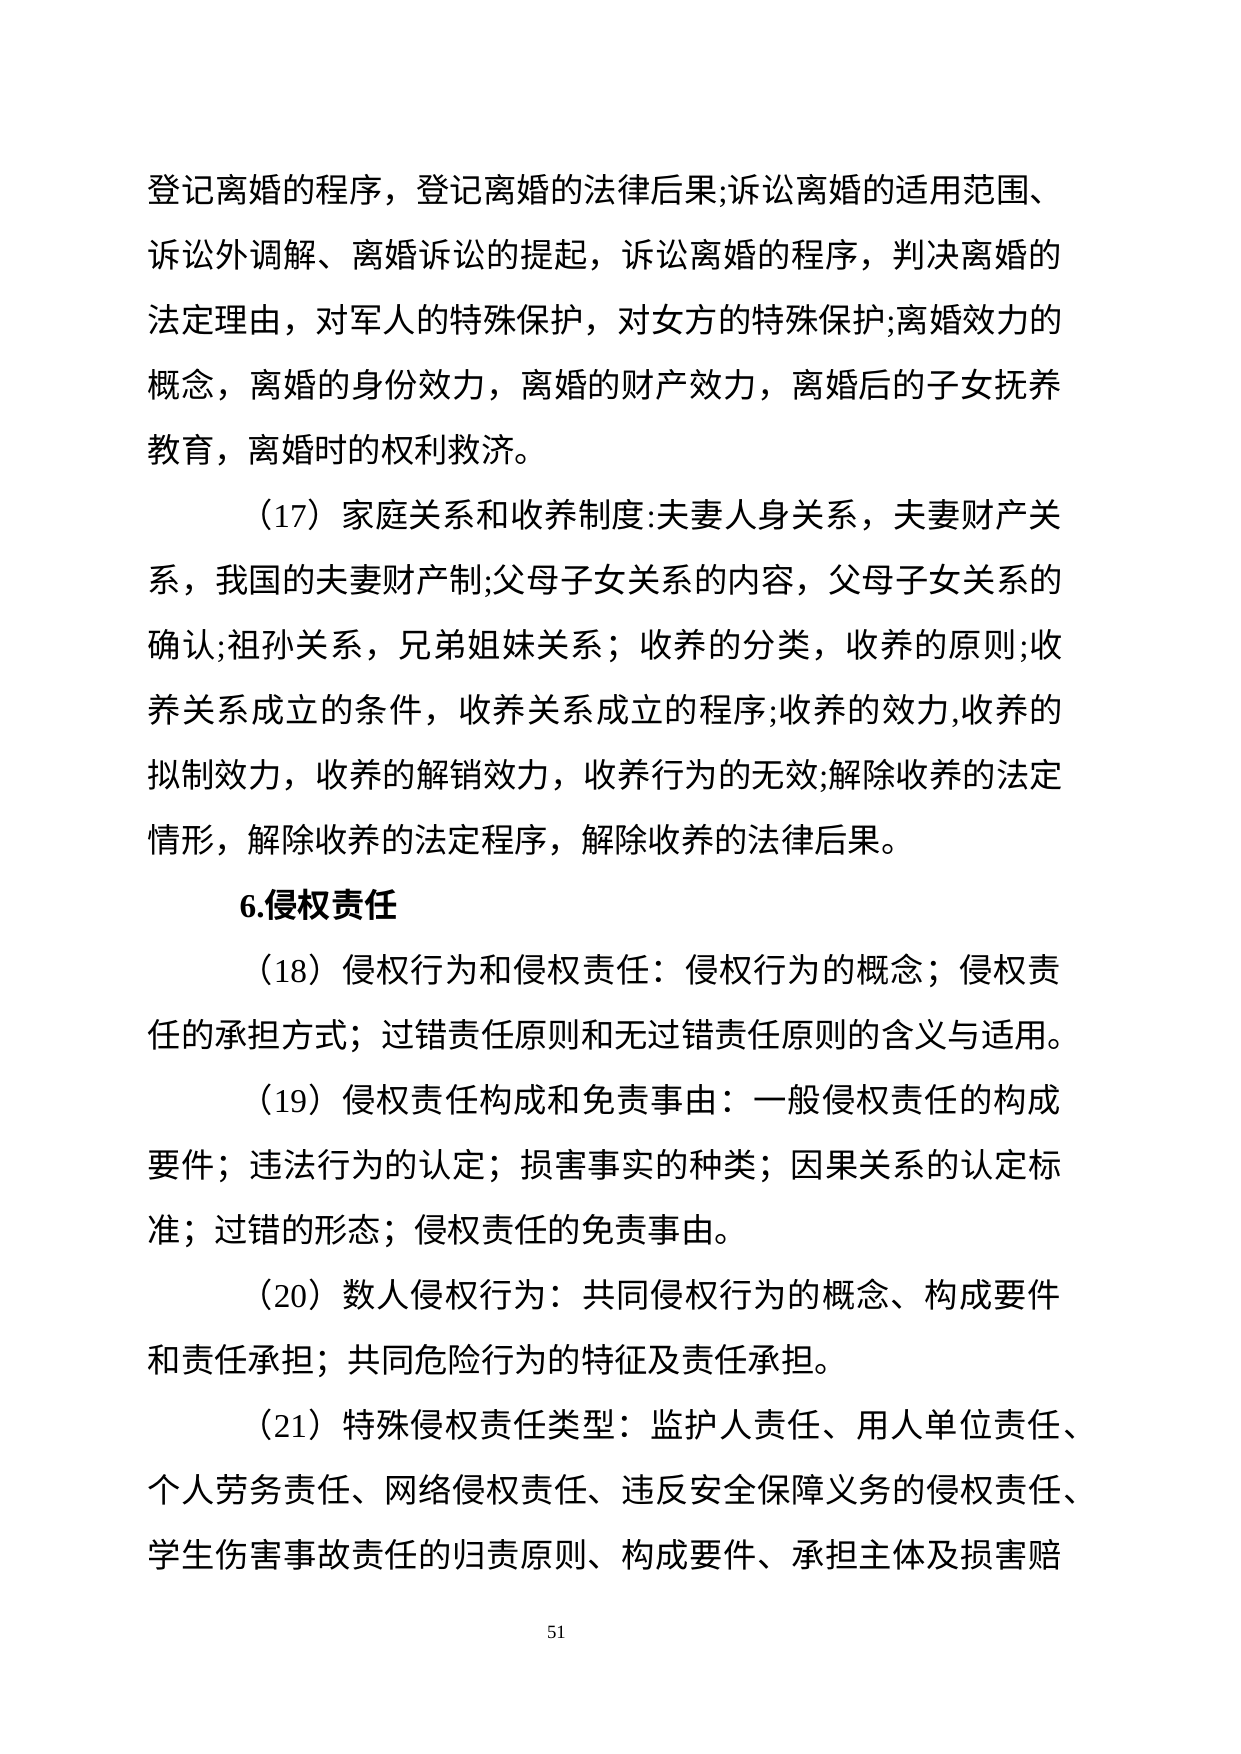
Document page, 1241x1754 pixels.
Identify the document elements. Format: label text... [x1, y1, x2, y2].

text （20）数人侵权行为：共同侵权行为的概念、构成要件和责任承担；共同危险行为的特征及责任承担。 [148, 1260, 1063, 1390]
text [148, 1390, 1063, 1585]
text （19）侵权责任构成和免责事由：一般侵权责任的构成要件；违法行为的认定；损害事实的种类；因果关系的认定标准；过错的形态；侵权责任的免责事由。 [148, 1065, 1063, 1260]
subtitle 6.侵权责任 [148, 870, 1063, 935]
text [148, 155, 1063, 480]
text （17）家庭关系和收养制度:夫妻人身关系，夫妻财产关系，我国的夫妻财产制;父母子女关系的内容，父母子女关系的确认;祖孙关系，兄弟姐妹关系；收养的分类，收养的原则;收养关系成立的条件，收养关系成立的程序;收养的效力,收养的拟制效力，收养的解销效力，收养行为的无效;解除收养的法定情形，解除收养的法定程序，解除收养的法律后果。 [148, 480, 1063, 870]
text （18）侵权行为和侵权责任：侵权行为的概念；侵权责任的承担方式；过错责任原则和无过错责任原则的含义与适用。 [148, 935, 1063, 1065]
